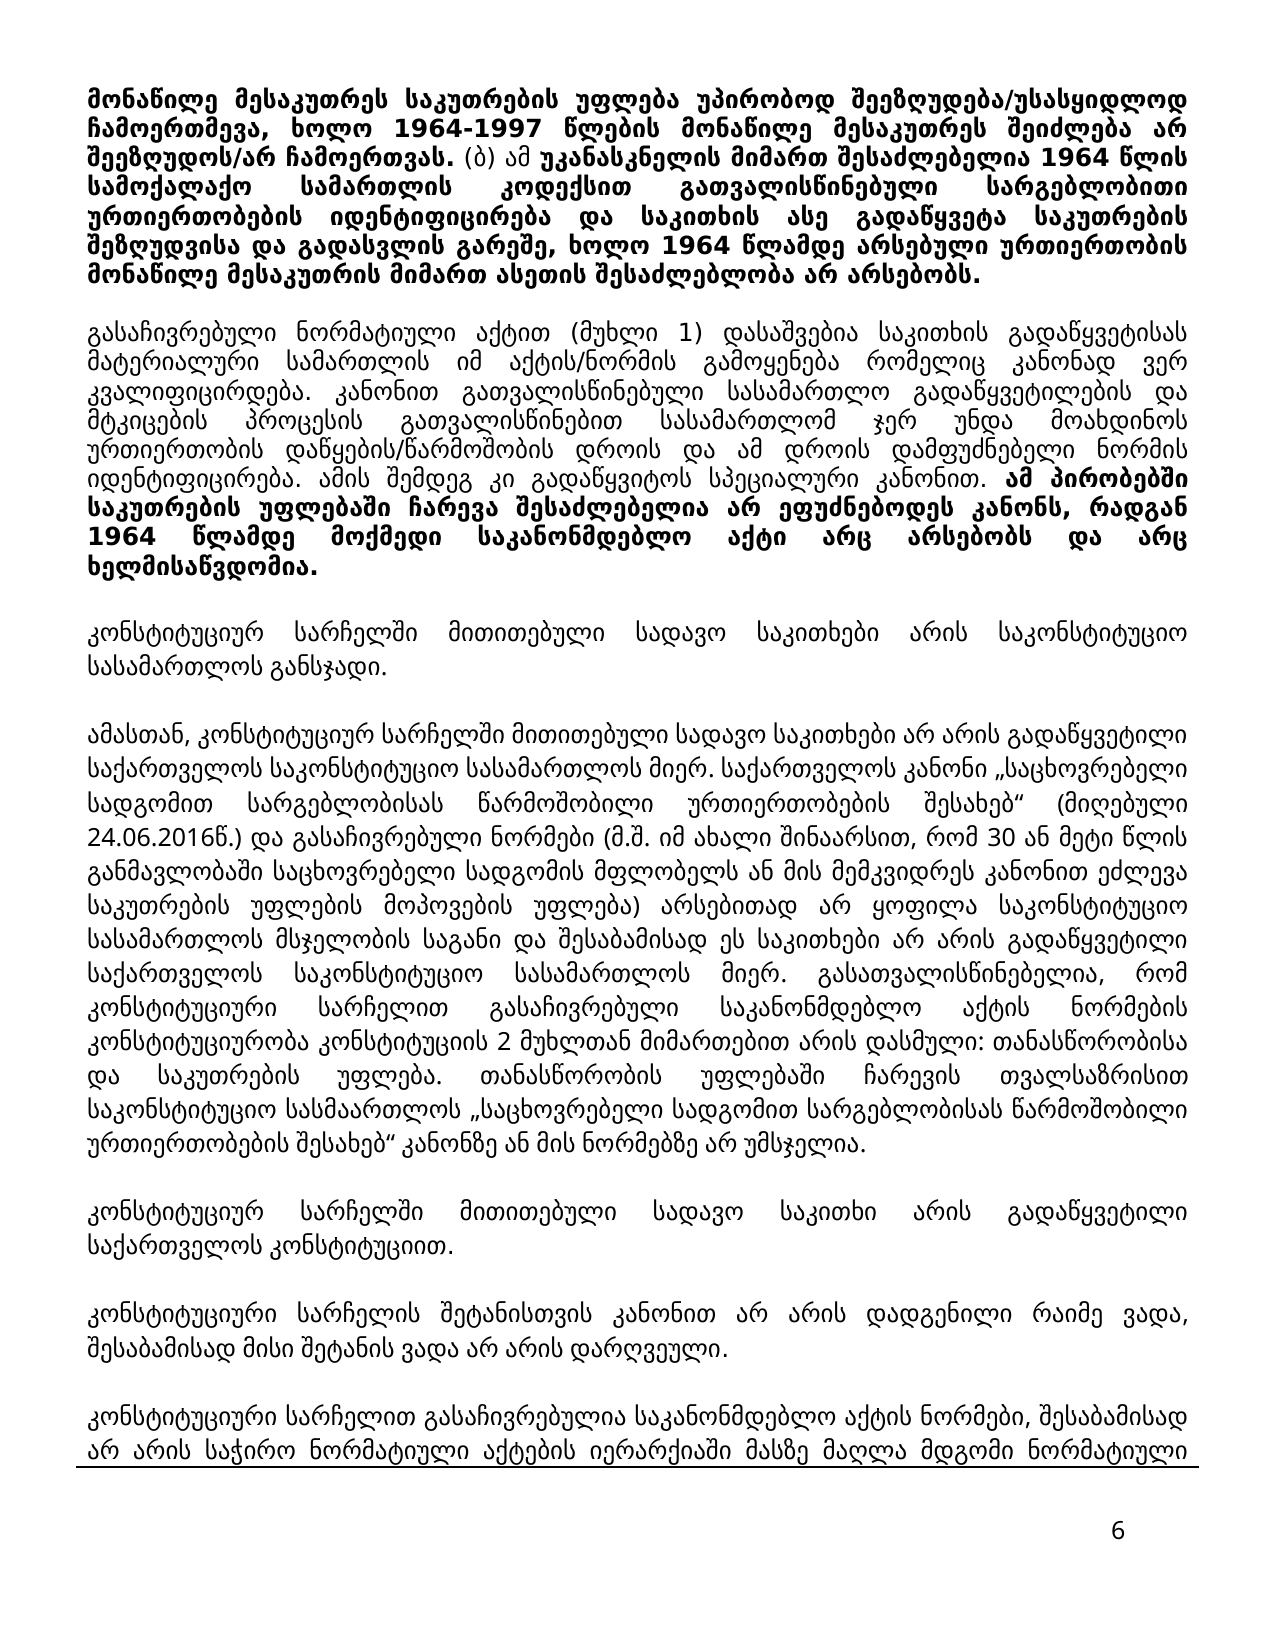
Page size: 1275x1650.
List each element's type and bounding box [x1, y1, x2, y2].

table_header [76, 85, 1199, 1466]
